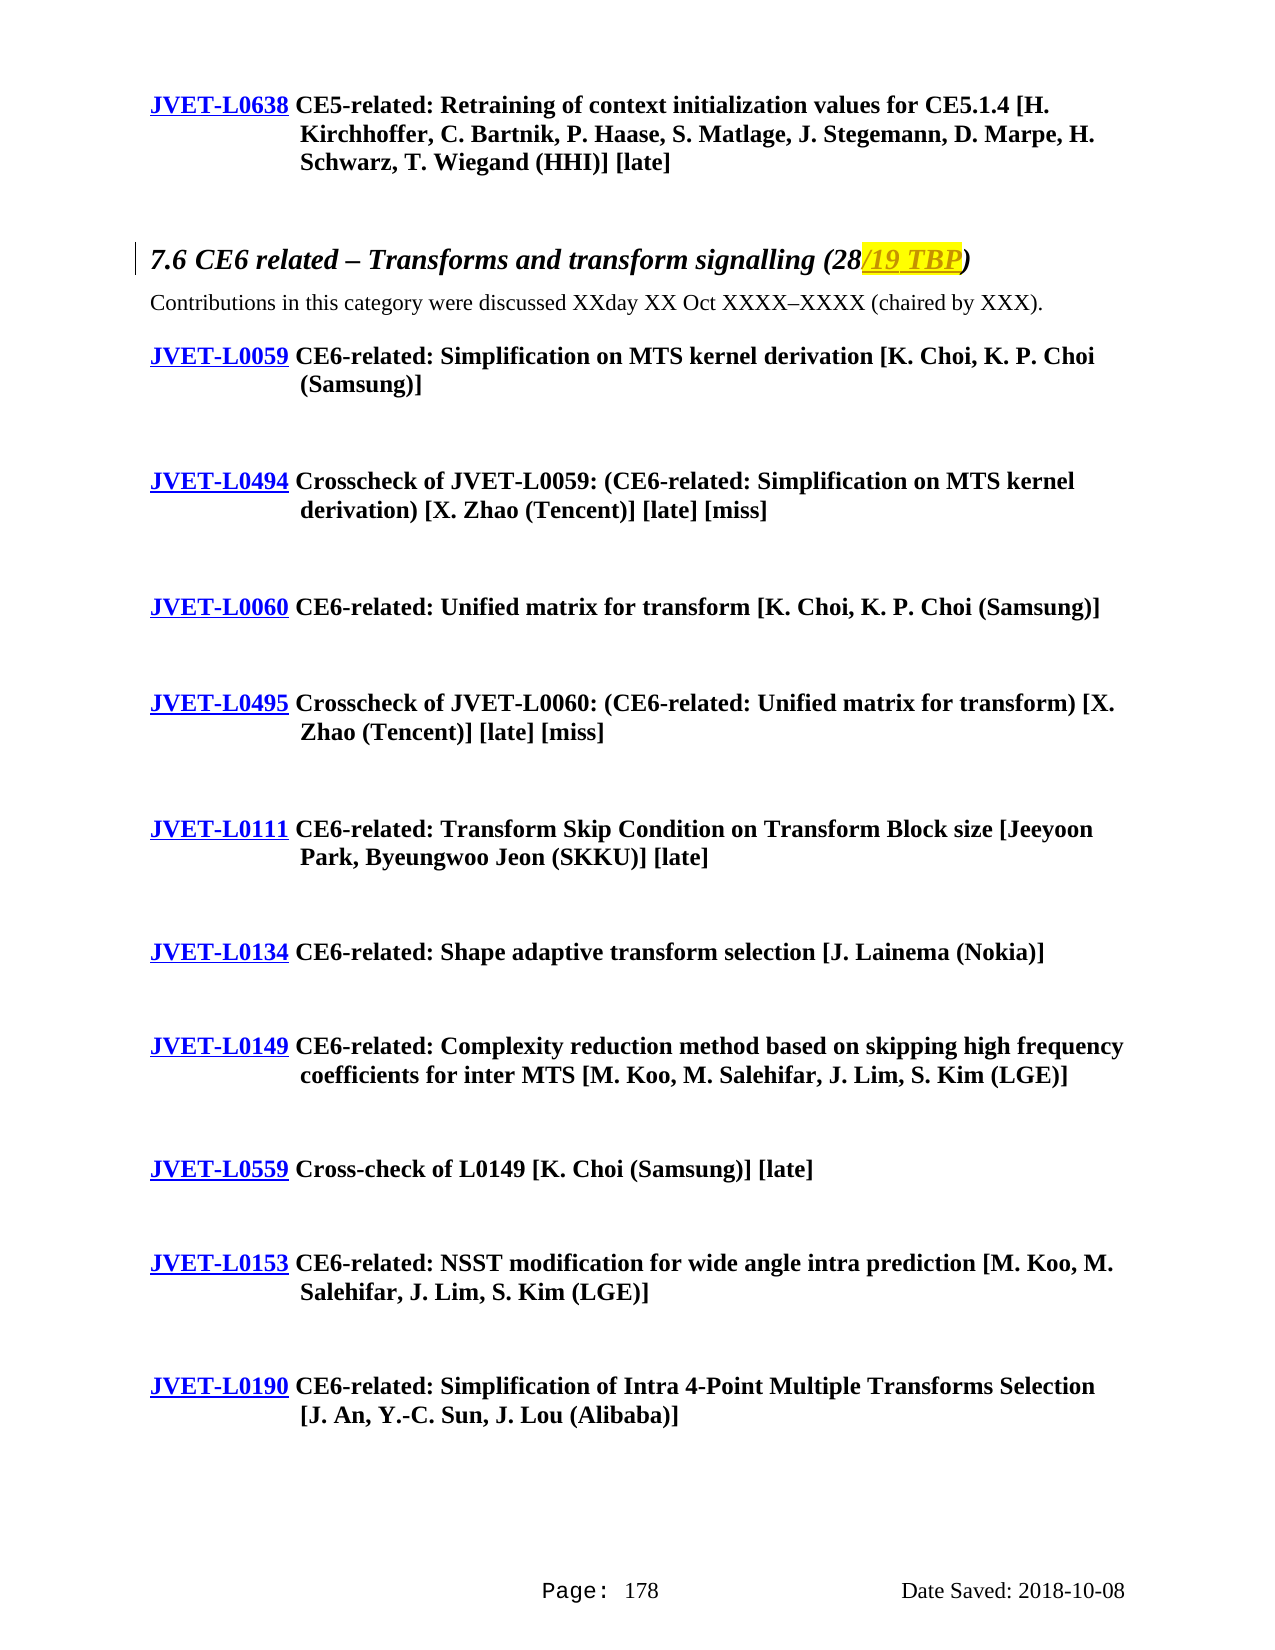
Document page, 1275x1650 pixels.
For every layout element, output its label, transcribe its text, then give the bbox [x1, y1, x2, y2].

subtitle JVET-L0059 CE6-related: Simplification on MTS kernel derivation [K. Choi, K. P. Choi (Samsung)] [150, 341, 1125, 398]
subtitle JVET-L0190 CE6-related: Simplification of Intra 4-Point Multiple Transforms Selection [J. An, Y.-C. Sun, J. Lou (Alibaba)] [150, 1371, 1125, 1429]
subtitle CE6 related – Transforms and transform signalling (28) [962, 242, 1125, 275]
subtitle JVET-L0638 CE5-related: Retraining of context initialization values for CE5.1.4 [H. Kirchhoffer, C. Bartnik, P. Haase, S. Matlage, J. Stegemann, D. Marpe, H. Schwarz, T. Wiegand (HHI)] [late] [150, 90, 1125, 176]
subtitle CE6 related – Transforms and transform signalling (28) [150, 242, 862, 275]
subtitle JVET-L0134 CE6-related: Shape adaptive transform selection [J. Lainema (Nokia)] [150, 937, 1125, 966]
subtitle JVET-L0149 CE6-related: Complexity reduction method based on skipping high frequency coefficients for inter MTS [M. Koo, M. Salehifar, J. Lim, S. Kim (LGE)] [150, 1031, 1125, 1088]
subtitle JVET-L0111 CE6-related: Transform Skip Condition on Transform Block size [Jeeyoon Park, Byeungwoo Jeon (SKKU)] [late] [150, 814, 1125, 871]
subtitle JVET-L0559 Cross-check of L0149 [K. Choi (Samsung)] [late] [150, 1154, 1125, 1183]
subtitle JVET-L0153 CE6-related: NSST modification for wide angle intra prediction [M. Koo, M. Salehifar, J. Lim, S. Kim (LGE)] [150, 1248, 1125, 1306]
subtitle JVET-L0060 CE6-related: Unified matrix for transform [K. Choi, K. P. Choi (Samsung)] [150, 592, 1125, 620]
subtitle JVET-L0495 Crosscheck of JVET-L0060: (CE6-related: Unified matrix for transform) [X. Zhao (Tencent)] [late] [miss] [150, 688, 1125, 746]
subtitle JVET-L0494 Crosscheck of JVET-L0059: (CE6-related: Simplification on MTS kernel derivation) [X. Zhao (Tencent)] [late] [miss] [150, 466, 1125, 524]
text Contributions in this category were discussed XXday XX Oct XXXX–XXXX (chaired by XXX). [150, 289, 1125, 316]
